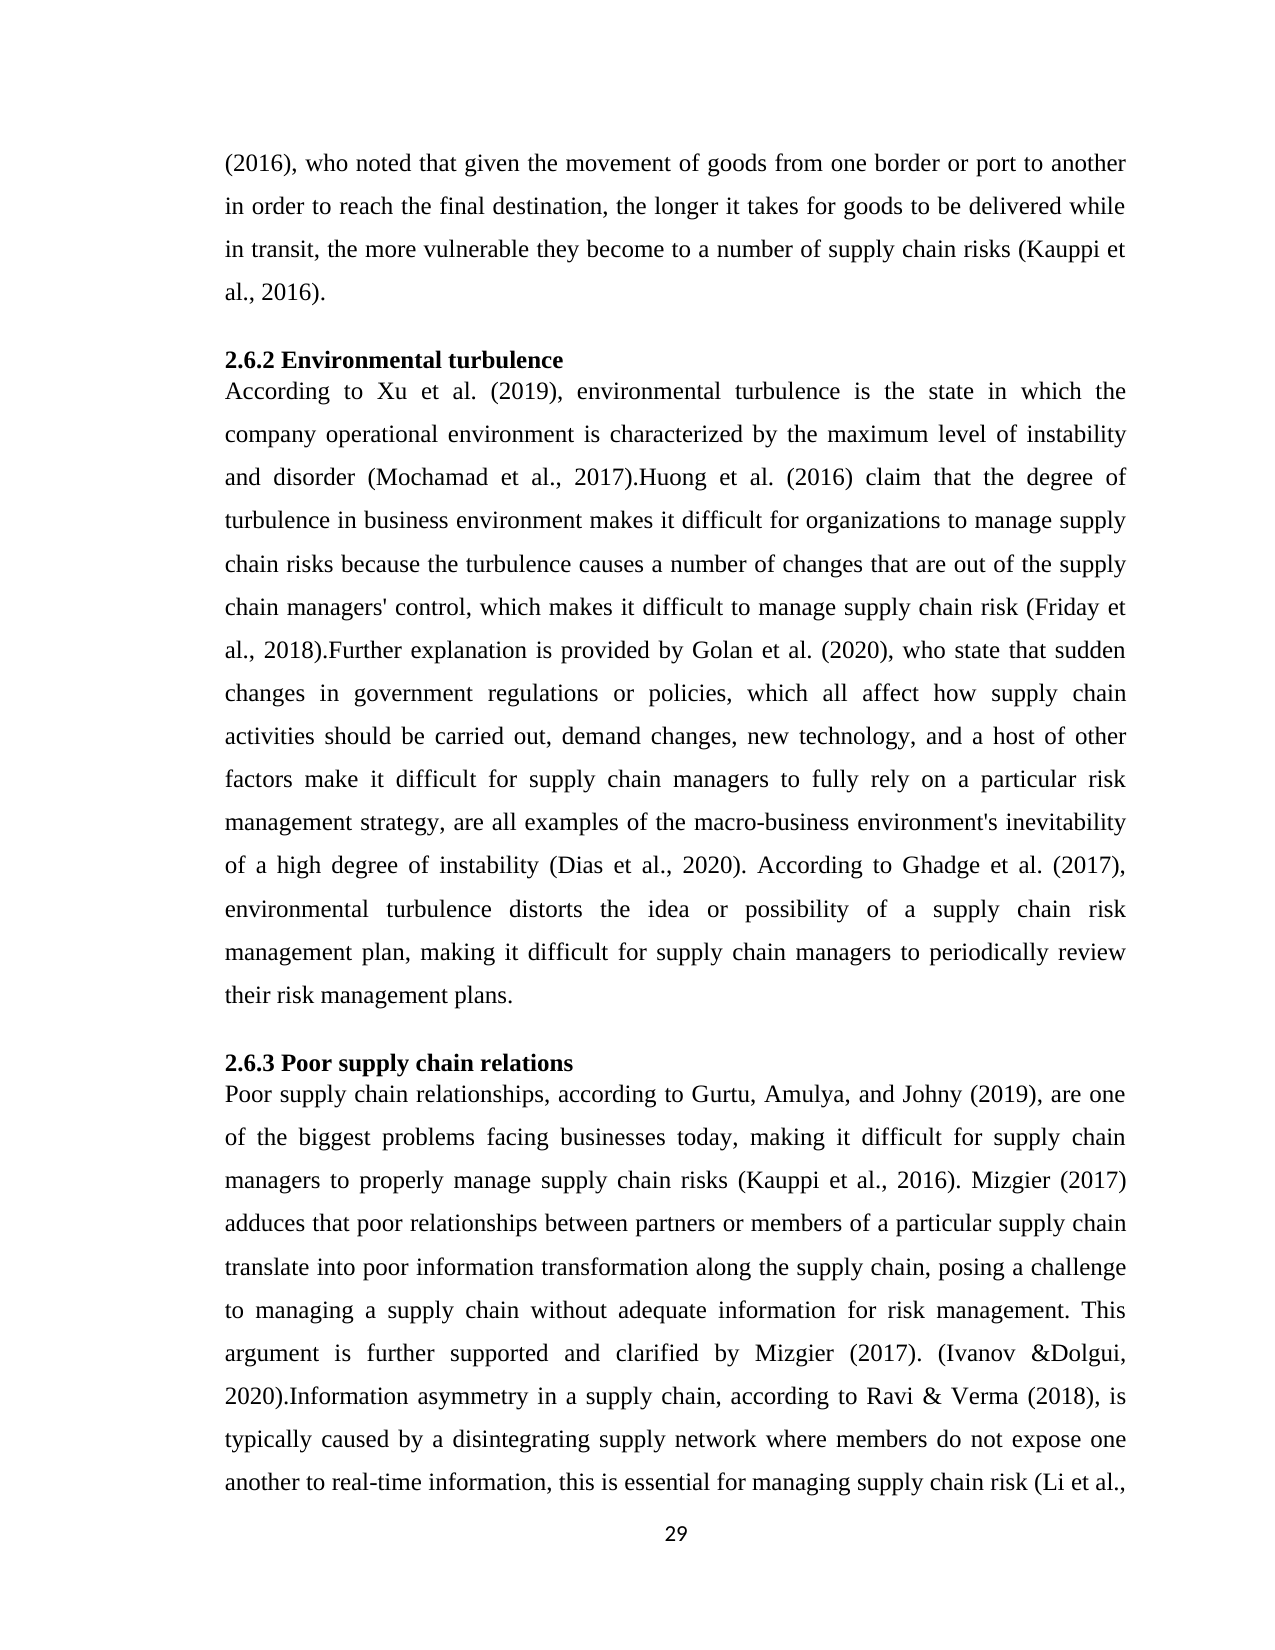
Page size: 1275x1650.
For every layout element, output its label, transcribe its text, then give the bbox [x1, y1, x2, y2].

text According to Xu et al. (2019), environmental turbulence is the state in which the company operational environment is characterized by the maximum level of instability and disorder (Mochamad et al., 2017).Huong et al. (2016) claim that the degree of turbulence in business environment makes it difficult for organizations to manage supply chain risks because the turbulence causes a number of changes that are out of the supply chain managers' control, which makes it difficult to manage supply chain risk (Friday et al., 2018).Further explanation is provided by Golan et al. (2020), who state that sudden changes in government regulations or policies, which all affect how supply chain activities should be carried out, demand changes, new technology, and a host of other factors make it difficult for supply chain managers to fully rely on a particular risk management strategy, are all examples of the macro-business environment's inevitability of a high degree of instability (Dias et al., 2020). According to Ghadge et al. (2017), environmental turbulence distorts the idea or possibility of a supply chain risk management plan, making it difficult for supply chain managers to periodically review their risk management plans. [224, 376, 1127, 1009]
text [224, 1079, 1127, 1496]
subtitle 2.6.2 Environmental turbulence [224, 345, 1127, 374]
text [224, 148, 1127, 306]
subtitle 2.6.3 Poor supply chain relations [224, 1048, 1127, 1077]
